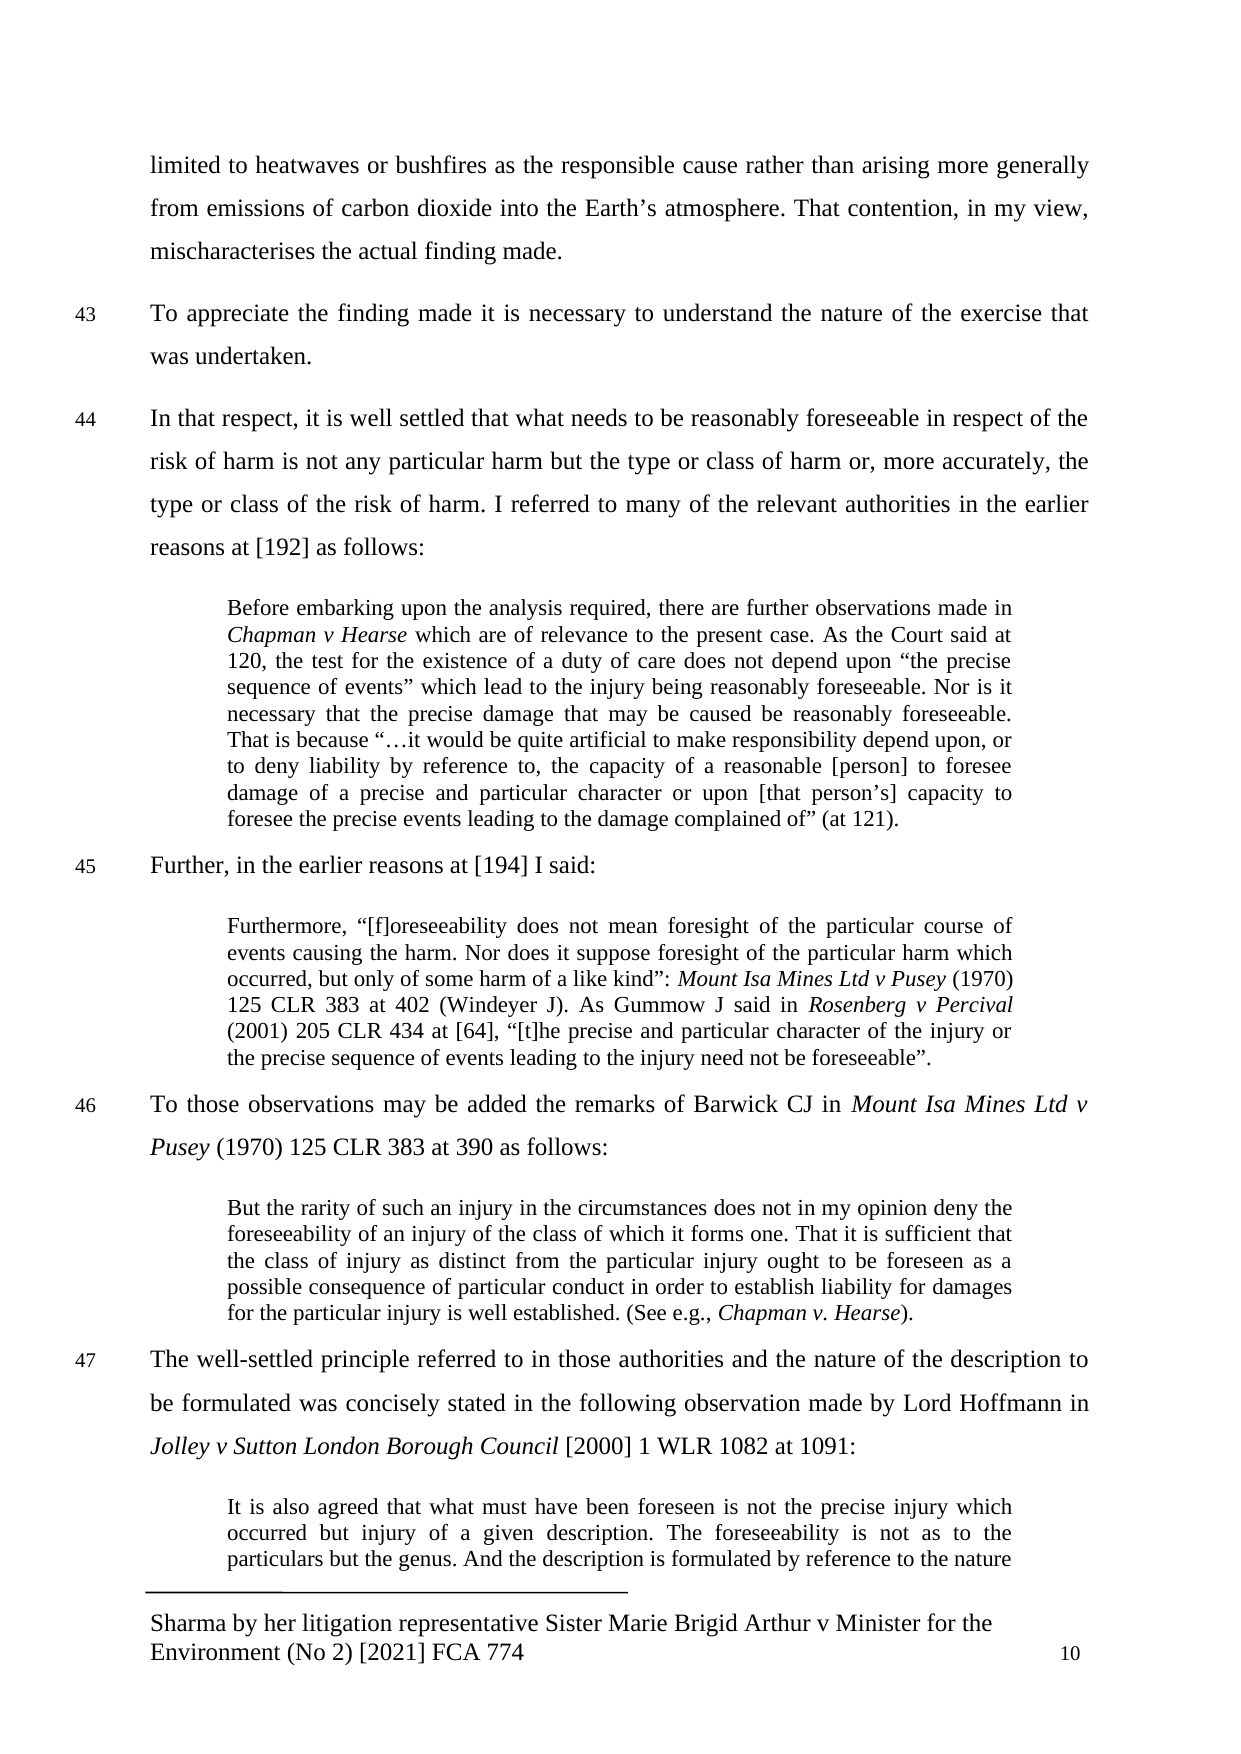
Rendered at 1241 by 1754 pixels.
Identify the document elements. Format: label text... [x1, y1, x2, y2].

text But the rarity of such an injury in the circumstances does not in my opinion deny the foreseeability of an injury of the class of which it forms one. That it is sufficient that the class of injury as distinct from the particular injury ought to be foreseen as a possible consequence of particular conduct in order to establish liability for damages for the particular injury is well established. (See e.g., Chapman v. Hearse). [227, 1194, 1013, 1326]
text To those observations may be added the remarks of Barwick CJ in Mount Isa Mines Ltd v Pusey (1970) 125 CLR 383 at 390 as follows: [75, 1089, 1090, 1161]
text In that respect, it is well settled that what needs to be reasonably foreseeable in respect of the risk of harm is not any particular harm but the type or class of harm or, more accurately, the type or class of the risk of harm. I referred to many of the relevant authorities in the earlier reasons at [192] as follows: [75, 403, 1090, 561]
text To appreciate the finding made it is necessary to understand the nature of the exercise that was undertaken. [75, 298, 1090, 370]
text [227, 1493, 1013, 1572]
text Further, in the earlier reasons at [194] I said: [75, 850, 1090, 879]
text The well-settled principle referred to in those authorities and the nature of the description to be formulated was concisely stated in the following observation made by Lord Hoffmann in Jolley v Sutton London Borough Council [2000] 1 WLR 1082 at 1091: [75, 1344, 1090, 1459]
text Before embarking upon the analysis required, there are further observations made in Chapman v Hearse which are of relevance to the present case. As the Court said at 120, the test for the existence of a duty of care does not depend upon “the precise sequence of events” which lead to the injury being reasonably foreseeable. Nor is it necessary that the precise damage that may be caused be reasonably foreseeable. That is because “…it would be quite artificial to make responsibility depend upon, or to deny liability by reference to, the capacity of a reasonable [person] to foresee damage of a precise and particular character or upon [that person’s] capacity to foresee the precise events leading to the damage complained of” (at 121). [227, 594, 1013, 832]
text Furthermore, “[f]oreseeability does not mean foresight of the particular course of events causing the harm. Nor does it suppose foresight of the particular harm which occurred, but only of some harm of a like kind”: Mount Isa Mines Ltd v Pusey (1970) 125 CLR 383 at 402 (Windeyer J). As Gummow J said in Rosenberg v Percival (2001) 205 CLR 434 at [64], “[t]he precise and particular character of the injury or the precise sequence of events leading to the injury need not be foreseeable”. [227, 912, 1013, 1070]
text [75, 150, 1090, 265]
